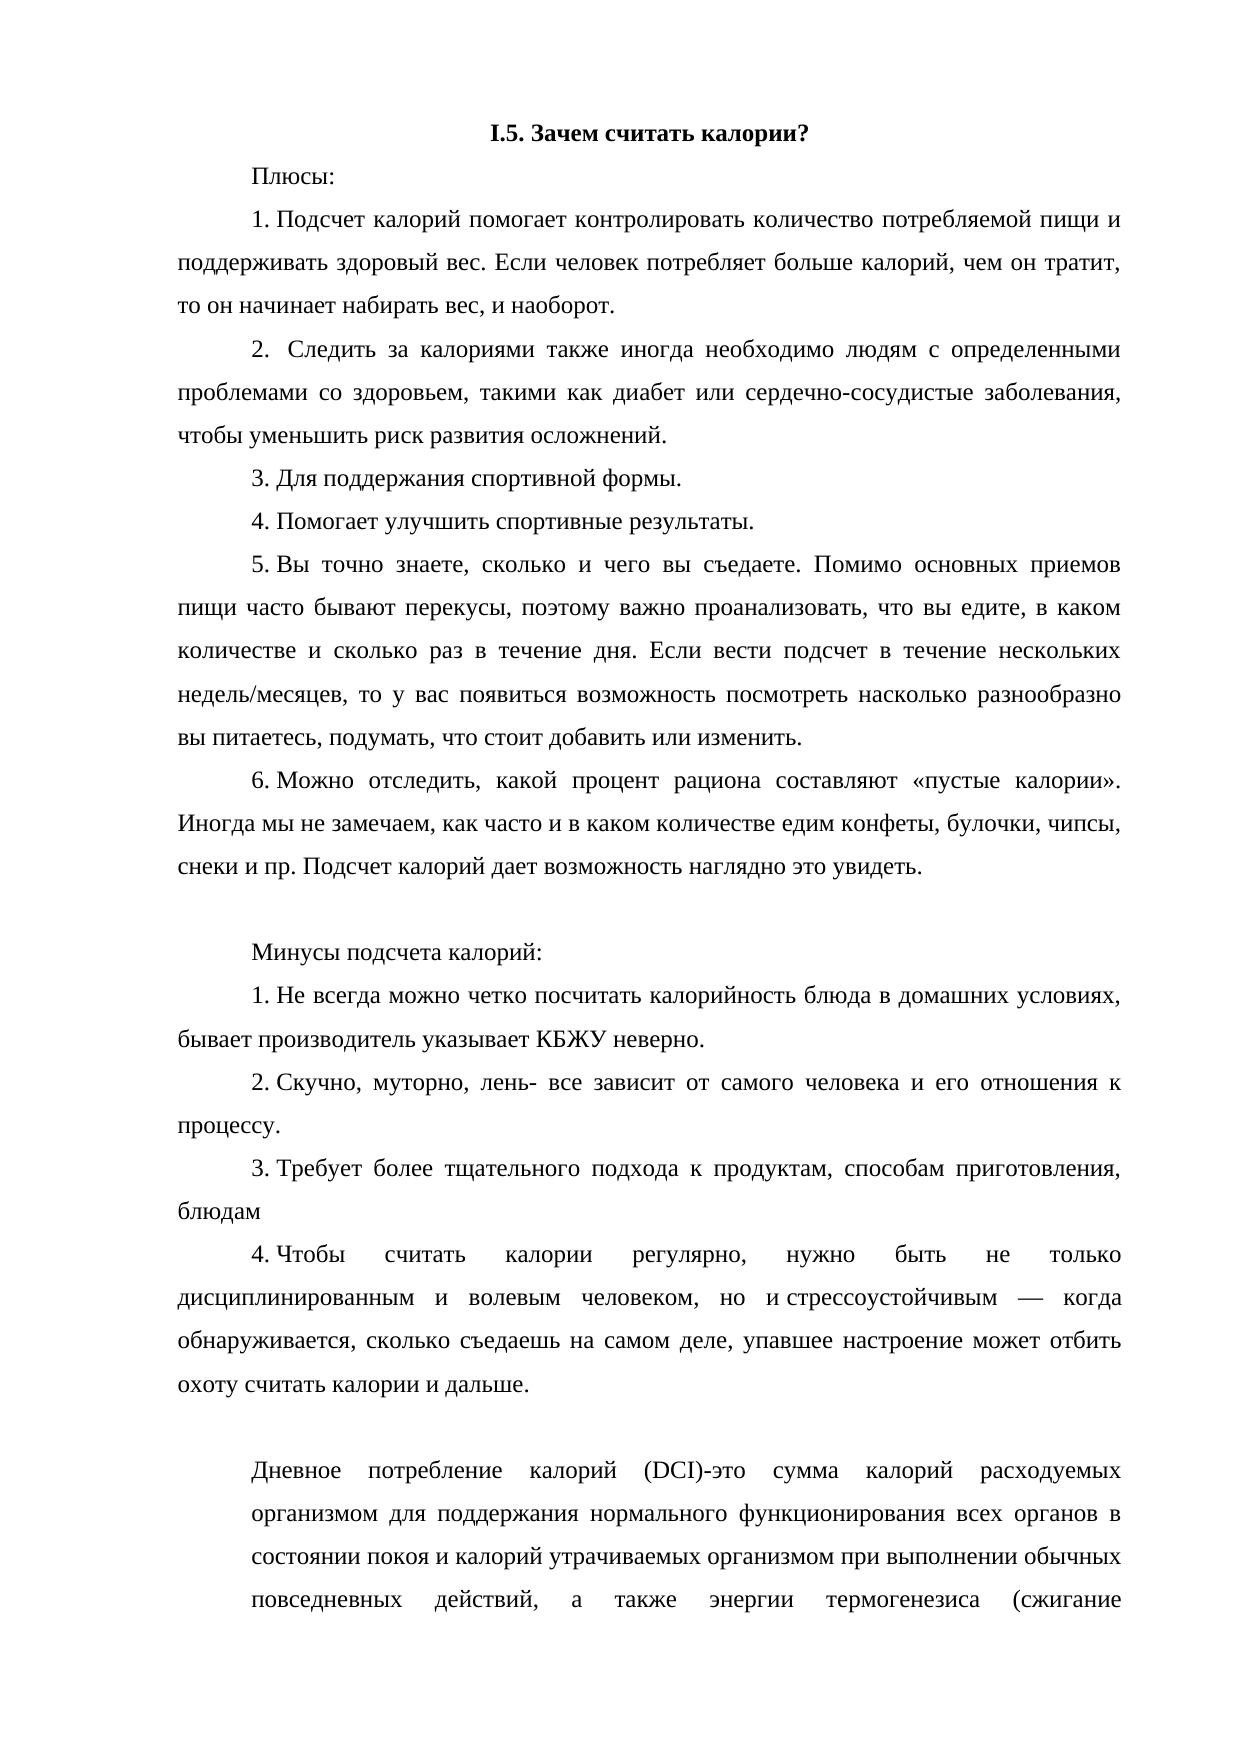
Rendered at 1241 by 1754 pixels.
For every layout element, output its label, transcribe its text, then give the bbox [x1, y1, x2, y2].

list Можно отследить, какой процент рациона составляют «пустые калории». Иногда мы не замечаем, как часто и в каком количестве едим конфеты, булочки, чипсы, снеки и пр. Подсчет калорий дает возможность наглядно это увидеть. [177, 765, 1122, 880]
list Не всегда можно четко посчитать калорийность блюда в домашних условиях, бывает производитель указывает КБЖУ неверно. [177, 981, 1122, 1052]
text Плюсы: [177, 161, 1122, 190]
list Чтобы считать калории регулярно, нужно быть не только дисциплинированным и волевым человеком, но и стрессоустойчивым — когда обнаруживается, сколько съедаешь на самом деле, упавшее настроение может отбить охоту считать калории и дальше. [177, 1239, 1122, 1397]
list Следить за калориями также иногда необходимо людям с определенными проблемами со здоровьем, такими как диабет или сердечно-сосудистые заболевания, чтобы уменьшить риск развития осложнений. [177, 334, 1122, 449]
list Минусы подсчета калорий: [177, 937, 1122, 966]
list Вы точно знаете, сколько и чего вы съедаете. Помимо основных приемов пищи часто бывают перекусы, поэтому важно проанализовать, что вы едите, в каком количестве и сколько раз в течение дня. Если вести подсчет в течение нескольких недель/месяцев, то у вас появиться возможность посмотреть насколько разнообразно вы питаетесь, подумать, что стоит добавить или изменить. [177, 549, 1122, 751]
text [251, 1455, 1122, 1613]
list Для поддержания спортивной формы. [177, 463, 1122, 492]
text I.5. Зачем считать калории? [177, 118, 1122, 147]
list Скучно, муторно, лень- все зависит от самого человека и его отношения к процессу. [177, 1067, 1122, 1139]
list Требует более тщательного подхода к продуктам, способам приготовления, блюдам [177, 1153, 1122, 1225]
list Подсчет калорий помогает контролировать количество потребляемой пищи и поддерживать здоровый вес. Если человек потребляет больше калорий, чем он тратит, то он начинает набирать вес, и наоборот. [177, 204, 1122, 319]
list Помогает улучшить спортивные результаты. [177, 506, 1122, 535]
